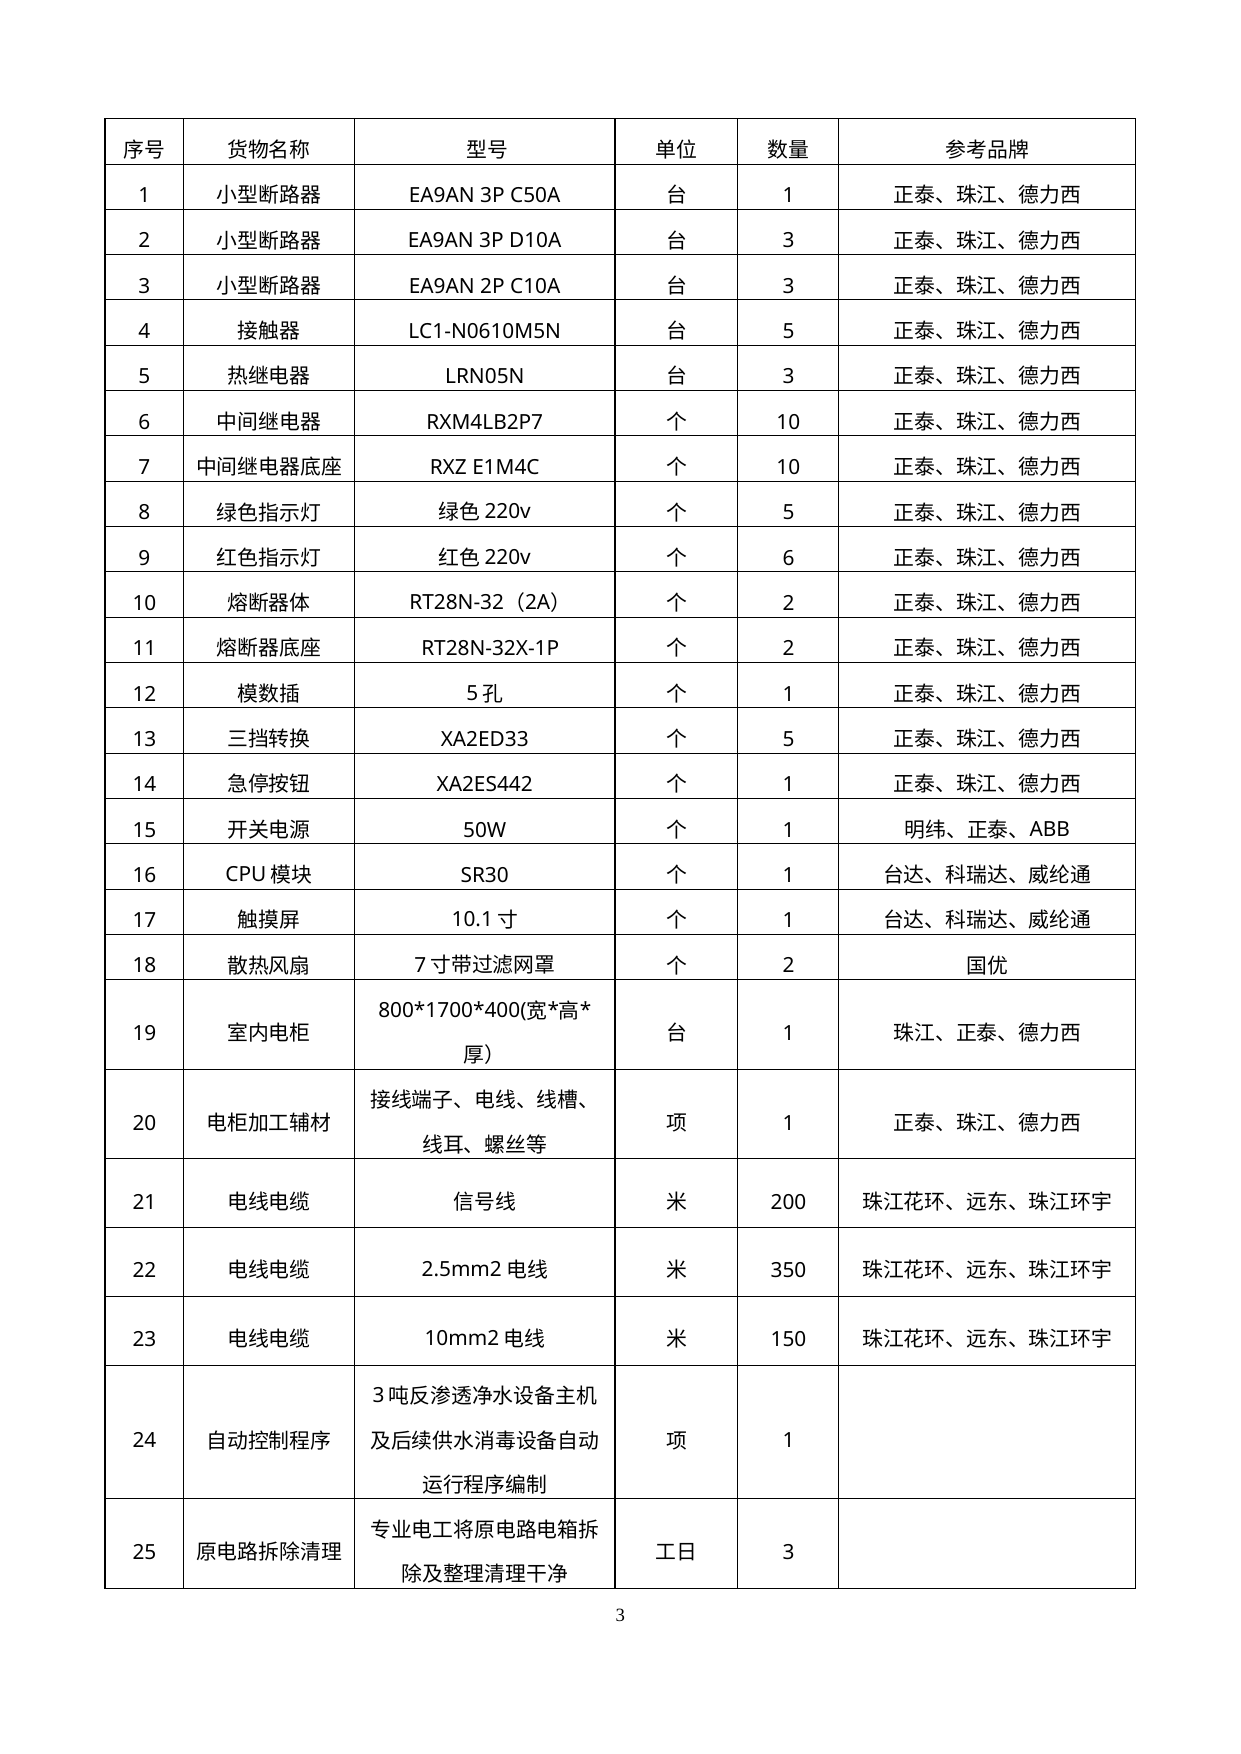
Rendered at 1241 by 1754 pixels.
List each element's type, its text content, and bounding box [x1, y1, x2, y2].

table_cell 10mm2电线 [355, 1297, 614, 1364]
table_cell 小型断路器 [184, 210, 354, 254]
table_cell 50W [355, 799, 614, 843]
table_cell 个 [616, 663, 737, 707]
table_cell XA2ED33 [355, 708, 614, 752]
table_cell 22 [106, 1228, 183, 1296]
table_cell 货物名称 [184, 119, 354, 163]
table_cell 19 [106, 980, 183, 1069]
table_cell 个 [616, 844, 737, 888]
table_cell 台 [616, 300, 737, 345]
table_cell 12 [106, 663, 183, 707]
table_cell 三挡转换 [184, 708, 354, 752]
table_cell 熔断器体 [184, 572, 354, 617]
table_cell LC1-N0610M5N [355, 300, 614, 345]
table_cell 3 [738, 346, 838, 390]
table_cell 绿色220v [355, 482, 614, 526]
table_cell 8 [106, 482, 183, 526]
table_cell 2 [738, 572, 838, 617]
table_cell 正泰、珠江、德力西 [839, 165, 1135, 209]
table_cell 2 [106, 210, 183, 254]
table_cell 个 [616, 527, 737, 571]
table_cell 3 [738, 255, 838, 299]
table_cell 1 [738, 1070, 838, 1158]
table_cell 17 [106, 890, 183, 934]
table_cell 18 [106, 935, 183, 979]
table_cell 工日 [616, 1499, 737, 1588]
table_cell 接触器 [184, 300, 354, 345]
table_cell 1 [738, 844, 838, 888]
table_cell 5 [738, 482, 838, 526]
table_cell 米 [616, 1159, 737, 1227]
table_cell 中间继电器底座 [184, 436, 354, 481]
table_cell 2 [738, 935, 838, 979]
table_cell [839, 1499, 1135, 1588]
table_cell 10 [106, 572, 183, 617]
table_cell 7 [106, 436, 183, 481]
table_cell 项 [616, 1070, 737, 1158]
table_cell 原电路拆除清理 [184, 1499, 354, 1588]
table_cell 红色指示灯 [184, 527, 354, 571]
table_cell EA9AN 3P C50A [355, 165, 614, 209]
table_cell 350 [738, 1228, 838, 1296]
table_cell 14 [106, 754, 183, 798]
table_cell 4 [106, 300, 183, 345]
table_cell 正泰、珠江、德力西 [839, 346, 1135, 390]
table_cell 正泰、珠江、德力西 [839, 618, 1135, 662]
table_cell 1 [738, 165, 838, 209]
table_cell 1 [738, 890, 838, 934]
table_cell 珠江花环、远东、珠江环宇 [839, 1228, 1135, 1296]
table_cell 珠江花环、远东、珠江环宇 [839, 1297, 1135, 1364]
table_cell 3 [738, 1499, 838, 1588]
table_cell 25 [106, 1499, 183, 1588]
table_cell 单位 [616, 119, 737, 163]
table_cell 1 [738, 1366, 838, 1498]
table_cell EA9AN 3P D10A [355, 210, 614, 254]
table_cell 热继电器 [184, 346, 354, 390]
table_cell 珠江花环、远东、珠江环宇 [839, 1159, 1135, 1227]
table_cell 自动控制程序 [184, 1366, 354, 1498]
table_cell 触摸屏 [184, 890, 354, 934]
table_cell 正泰、珠江、德力西 [839, 527, 1135, 571]
table_cell 台 [616, 165, 737, 209]
table_cell 正泰、珠江、德力西 [839, 300, 1135, 345]
table_cell 电线电缆 [184, 1297, 354, 1364]
table_cell 绿色指示灯 [184, 482, 354, 526]
table_cell 项 [616, 1366, 737, 1498]
table_cell 米 [616, 1228, 737, 1296]
table_cell XA2ES442 [355, 754, 614, 798]
table_cell 6 [106, 391, 183, 435]
table_cell 台 [616, 346, 737, 390]
table_cell 正泰、珠江、德力西 [839, 663, 1135, 707]
table_cell 23 [106, 1297, 183, 1364]
table_cell 个 [616, 436, 737, 481]
table_cell 5孔 [355, 663, 614, 707]
table_cell 个 [616, 754, 737, 798]
table_cell RT28N-32（2A） [355, 572, 614, 617]
table_cell 1 [738, 663, 838, 707]
table_cell 小型断路器 [184, 165, 354, 209]
table_cell 正泰、珠江、德力西 [839, 210, 1135, 254]
table_cell 台达、科瑞达、威纶通 [839, 844, 1135, 888]
table_cell 个 [616, 482, 737, 526]
table_cell 5 [106, 346, 183, 390]
table_cell 个 [616, 618, 737, 662]
table_cell 9 [106, 527, 183, 571]
table_cell 正泰、珠江、德力西 [839, 482, 1135, 526]
table_cell 专业电工将原电路电箱拆除及整理清理干净 [355, 1499, 614, 1588]
table_cell CPU模块 [184, 844, 354, 888]
table_cell 小型断路器 [184, 255, 354, 299]
table_cell 20 [106, 1070, 183, 1158]
table_cell 正泰、珠江、德力西 [839, 754, 1135, 798]
table_cell 个 [616, 890, 737, 934]
table_cell 16 [106, 844, 183, 888]
table_cell 信号线 [355, 1159, 614, 1227]
table_cell 2.5mm2电线 [355, 1228, 614, 1296]
table_cell 米 [616, 1297, 737, 1364]
table_cell 序号 [106, 119, 183, 163]
table_cell 2 [738, 618, 838, 662]
table_cell 24 [106, 1366, 183, 1498]
table_cell RXM4LB2P7 [355, 391, 614, 435]
table_cell 台 [616, 255, 737, 299]
table_cell 珠江、正泰、德力西 [839, 980, 1135, 1069]
table_cell 3 [106, 255, 183, 299]
table_cell 1 [738, 754, 838, 798]
table_cell 正泰、珠江、德力西 [839, 572, 1135, 617]
table_cell 国优 [839, 935, 1135, 979]
table_cell 6 [738, 527, 838, 571]
table_cell 个 [616, 572, 737, 617]
table_cell 个 [616, 935, 737, 979]
table_cell 明纬、正泰、ABB [839, 799, 1135, 843]
table_cell SR30 [355, 844, 614, 888]
table_cell 数量 [738, 119, 838, 163]
table_cell 电线电缆 [184, 1159, 354, 1227]
table_cell 21 [106, 1159, 183, 1227]
table_cell 10 [738, 391, 838, 435]
table_cell 10.1寸 [355, 890, 614, 934]
table_cell 3吨反渗透净水设备主机及后续供水消毒设备自动运行程序编制 [355, 1366, 614, 1498]
table_cell 个 [616, 391, 737, 435]
table_cell [839, 1366, 1135, 1498]
table_cell 1 [106, 165, 183, 209]
table_cell 5 [738, 708, 838, 752]
table_cell 个 [616, 799, 737, 843]
table_cell 正泰、珠江、德力西 [839, 708, 1135, 752]
table_cell 台 [616, 980, 737, 1069]
table_cell 15 [106, 799, 183, 843]
table_cell 1 [738, 980, 838, 1069]
table_cell 11 [106, 618, 183, 662]
table_cell 模数插 [184, 663, 354, 707]
table_cell LRN05N [355, 346, 614, 390]
table_cell RXZ E1M4C [355, 436, 614, 481]
table_cell 正泰、珠江、德力西 [839, 391, 1135, 435]
table_cell 个 [616, 708, 737, 752]
table_cell 3 [738, 210, 838, 254]
table_cell 接线端子、电线、线槽、线耳、螺丝等 [355, 1070, 614, 1158]
table_cell EA9AN 2P C10A [355, 255, 614, 299]
table_cell 中间继电器 [184, 391, 354, 435]
table_cell 室内电柜 [184, 980, 354, 1069]
table_cell 开关电源 [184, 799, 354, 843]
table_cell 参考品牌 [839, 119, 1135, 163]
table_cell 7寸带过滤网罩 [355, 935, 614, 979]
table_cell 散热风扇 [184, 935, 354, 979]
table_cell 正泰、珠江、德力西 [839, 436, 1135, 481]
table_cell 200 [738, 1159, 838, 1227]
table_cell 台达、科瑞达、威纶通 [839, 890, 1135, 934]
table_cell 1 [738, 799, 838, 843]
table_cell 急停按钮 [184, 754, 354, 798]
table_cell 红色220v [355, 527, 614, 571]
table_cell 台 [616, 210, 737, 254]
table_cell 5 [738, 300, 838, 345]
table_cell 800*1700*400(宽*高*厚） [355, 980, 614, 1069]
table_cell 13 [106, 708, 183, 752]
table_cell 正泰、珠江、德力西 [839, 1070, 1135, 1158]
table_cell 电柜加工辅材 [184, 1070, 354, 1158]
table_cell 150 [738, 1297, 838, 1364]
table_cell RT28N-32X-1P [355, 618, 614, 662]
table_cell 电线电缆 [184, 1228, 354, 1296]
table_cell 熔断器底座 [184, 618, 354, 662]
table_cell 10 [738, 436, 838, 481]
table_cell 正泰、珠江、德力西 [839, 255, 1135, 299]
table_cell 型号 [355, 119, 614, 163]
